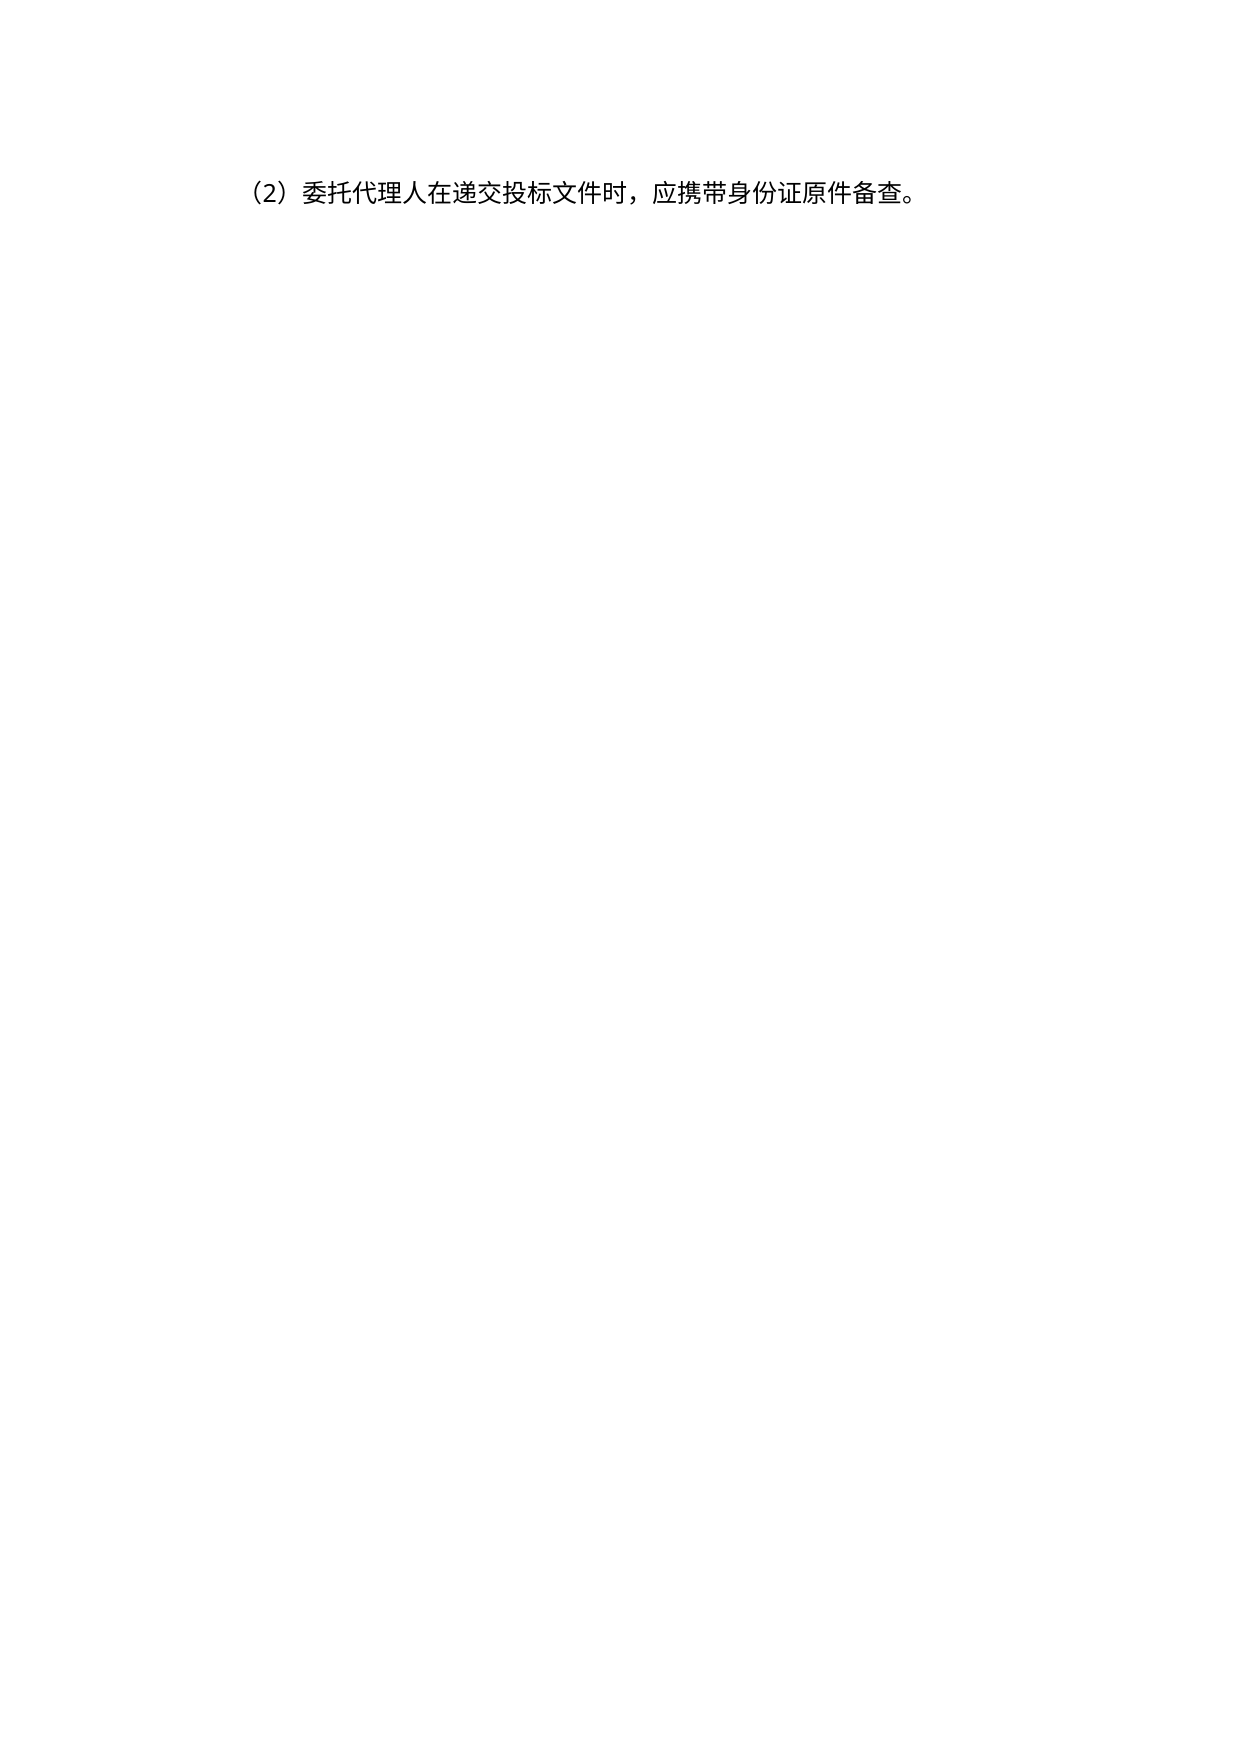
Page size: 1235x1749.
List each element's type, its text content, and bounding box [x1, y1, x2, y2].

text （2）委托代理人在递交投标文件时，应携带身份证原件备查。 [187, 159, 1047, 224]
